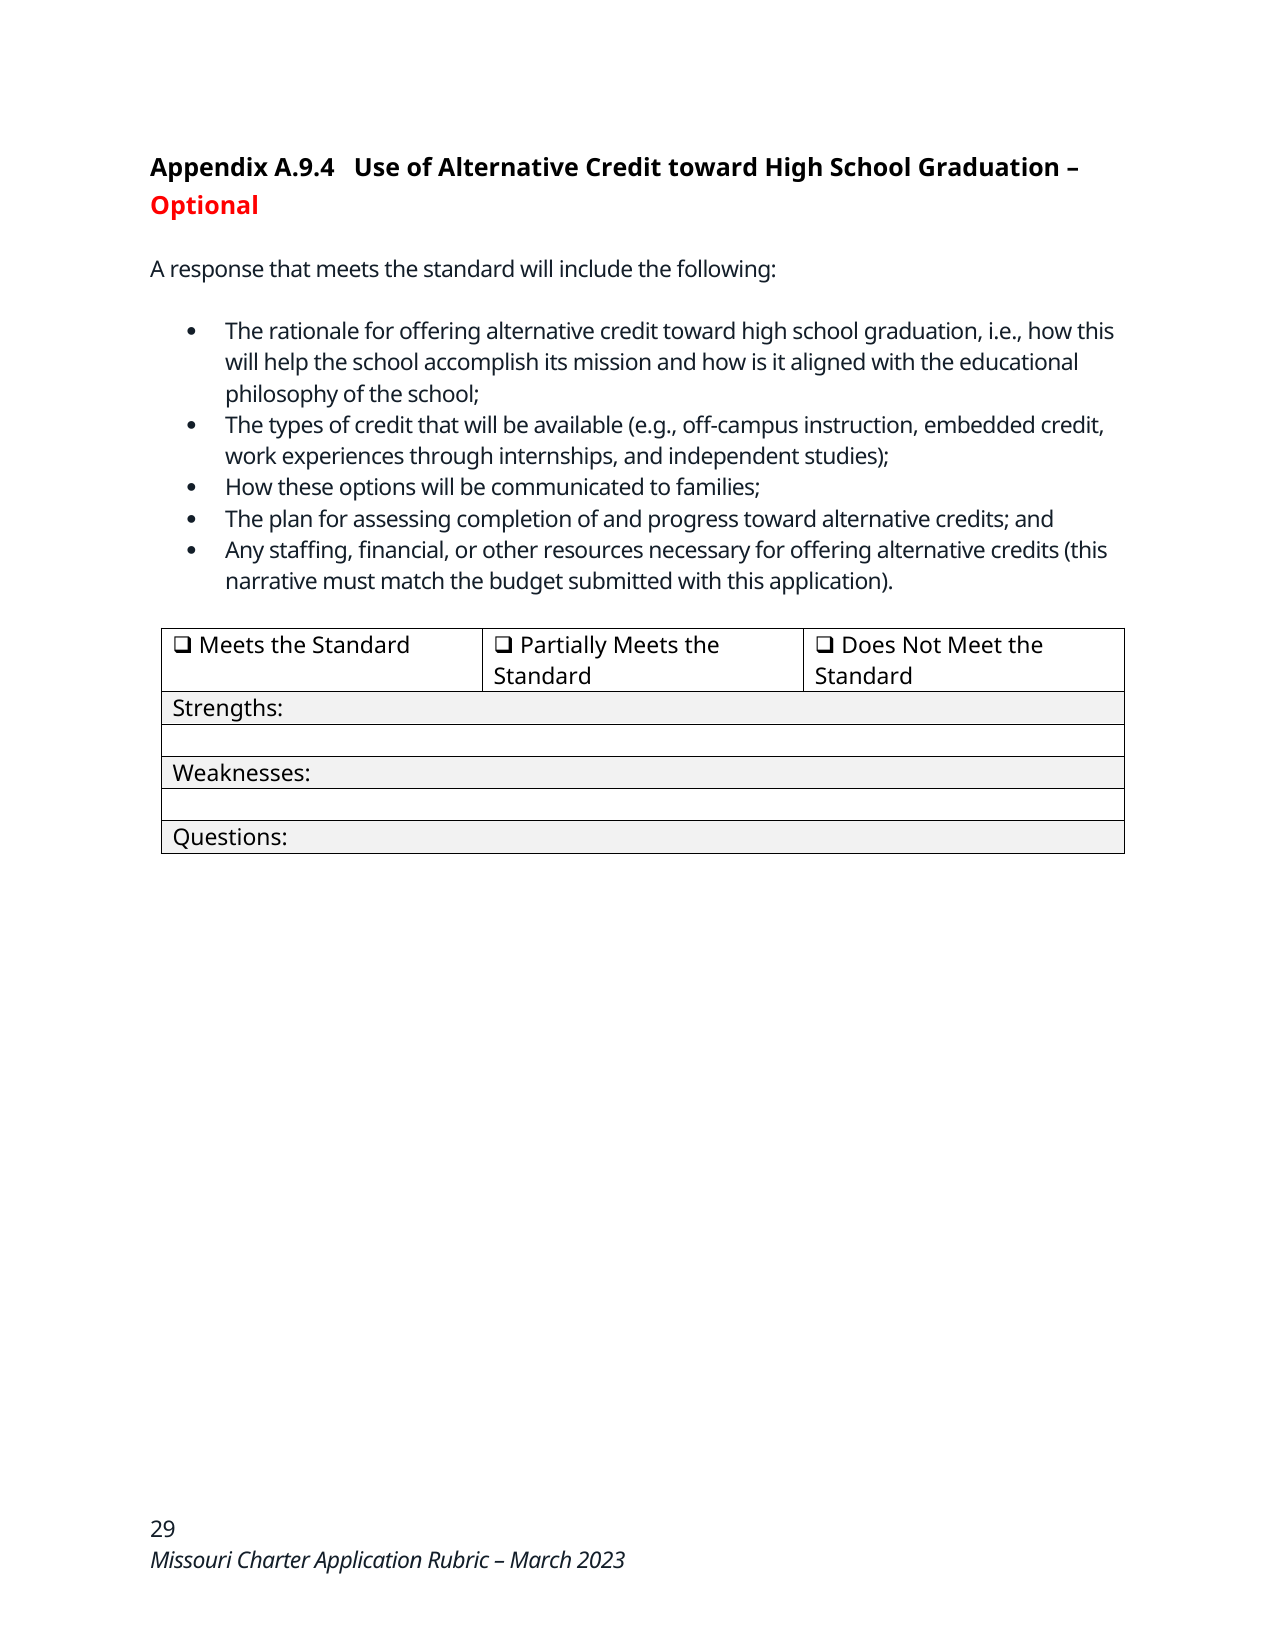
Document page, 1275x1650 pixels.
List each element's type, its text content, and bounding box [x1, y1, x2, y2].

list Any staffing, financial, or other resources necessary for offering alternative credits (this narrative must match the budget submitted with this application). [187, 534, 1125, 596]
table_header Meets the Standard [162, 629, 482, 691]
table_cell Weaknesses: [162, 757, 1124, 788]
list The types of credit that will be available (e.g., off-campus instruction, embedded credit, work experiences through internships, and independent studies); [187, 409, 1125, 471]
table_cell [162, 725, 1124, 756]
table_cell Strengths: [162, 692, 1124, 723]
table_cell [162, 789, 1124, 820]
text A response that meets the standard will include the following: [150, 253, 1125, 284]
list The plan for assessing completion of and progress toward alternative credits; and [187, 503, 1125, 534]
table_cell Questions: [162, 821, 1124, 853]
list How these options will be communicated to families; [187, 471, 1125, 503]
table_header Does Not Meet the Standard [804, 629, 1124, 691]
list The rationale for offering alternative credit toward high school graduation, i.e., how this will help the school accomplish its mission and how is it aligned with the educational philosophy of the school; [187, 315, 1125, 409]
subtitle Appendix A.9.4 Use of Alternative Credit toward High School Graduation – Optional [150, 150, 1125, 221]
table_header Partially Meets the Standard [483, 629, 803, 691]
